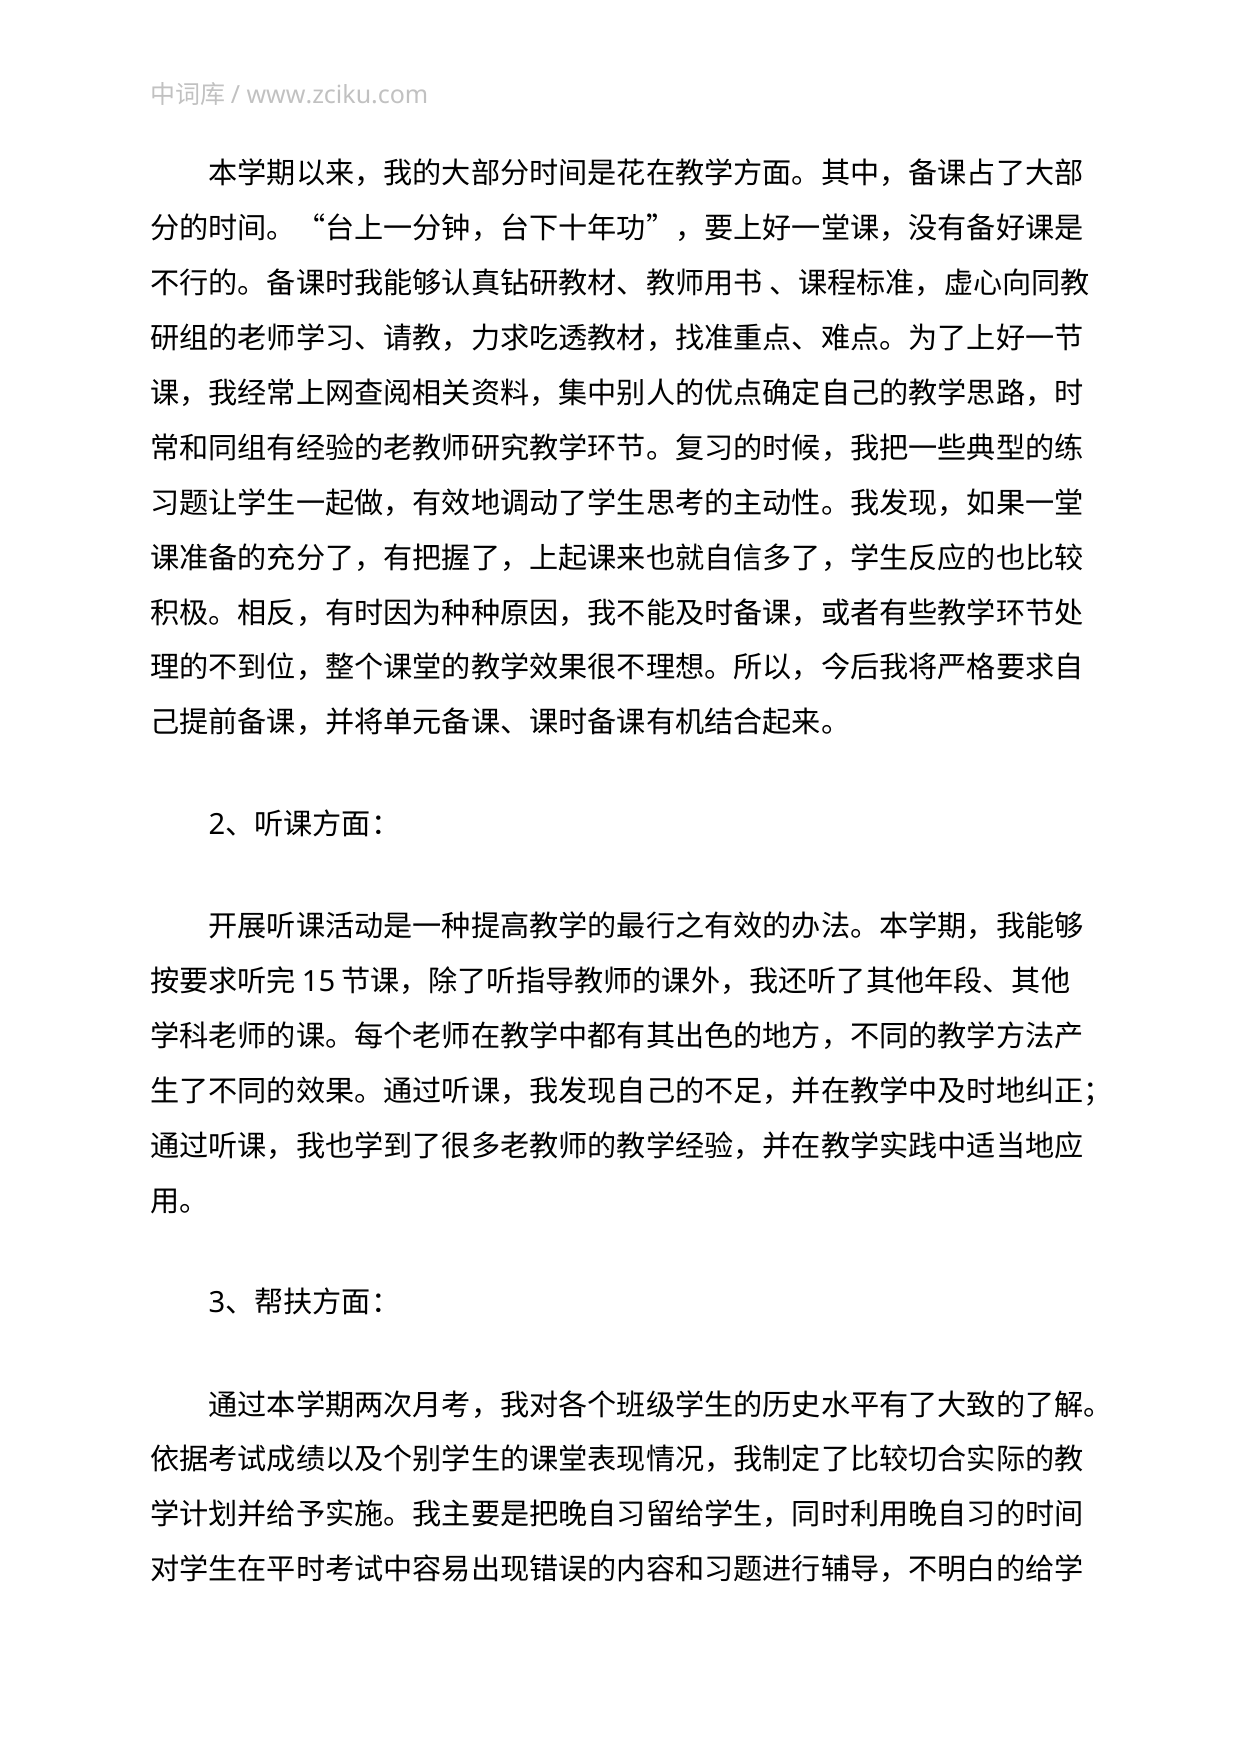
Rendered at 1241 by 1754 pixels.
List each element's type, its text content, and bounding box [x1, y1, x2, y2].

text 本学期以来，我的大部分时间是花在教学方面。其中，备课占了大部分的时间。“台上一分钟，台下十年功”，要上好一堂课，没有备好课是不行的。备课时我能够认真钻研教材、教师用书 、课程标准，虚心向同教研组的老师学习、请教，力求吃透教材，找准重点、难点。为了上好一节课，我经常上网查阅相关资料，集中别人的优点确定自己的教学思路，时常和同组有经验的老教师研究教学环节。复习的时候，我把一些典型的练习题让学生一起做，有效地调动了学生思考的主动性。我发现，如果一堂课准备的充分了，有把握了，上起课来也就自信多了，学生反应的也比较积极。相反，有时因为种种原因，我不能及时备课，或者有些教学环节处理的不到位，整个课堂的教学效果很不理想。所以，今后我将严格要求自己提前备课，并将单元备课、课时备课有机结合起来。 [150, 150, 1090, 741]
text 3、帮扶方面： [150, 1279, 1090, 1321]
text 开展听课活动是一种提高教学的最行之有效的办法。本学期，我能够按要求听完15节课，除了听指导教师的课外，我还听了其他年段、其他学科老师的课。每个老师在教学中都有其出色的地方，不同的教学方法产生了不同的效果。通过听课，我发现自己的不足，并在教学中及时地纠正；通过听课，我也学到了很多老教师的教学经验，并在教学实践中适当地应用。 [150, 903, 1090, 1219]
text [150, 1381, 1090, 1588]
text 2、听课方面： [150, 801, 1090, 843]
